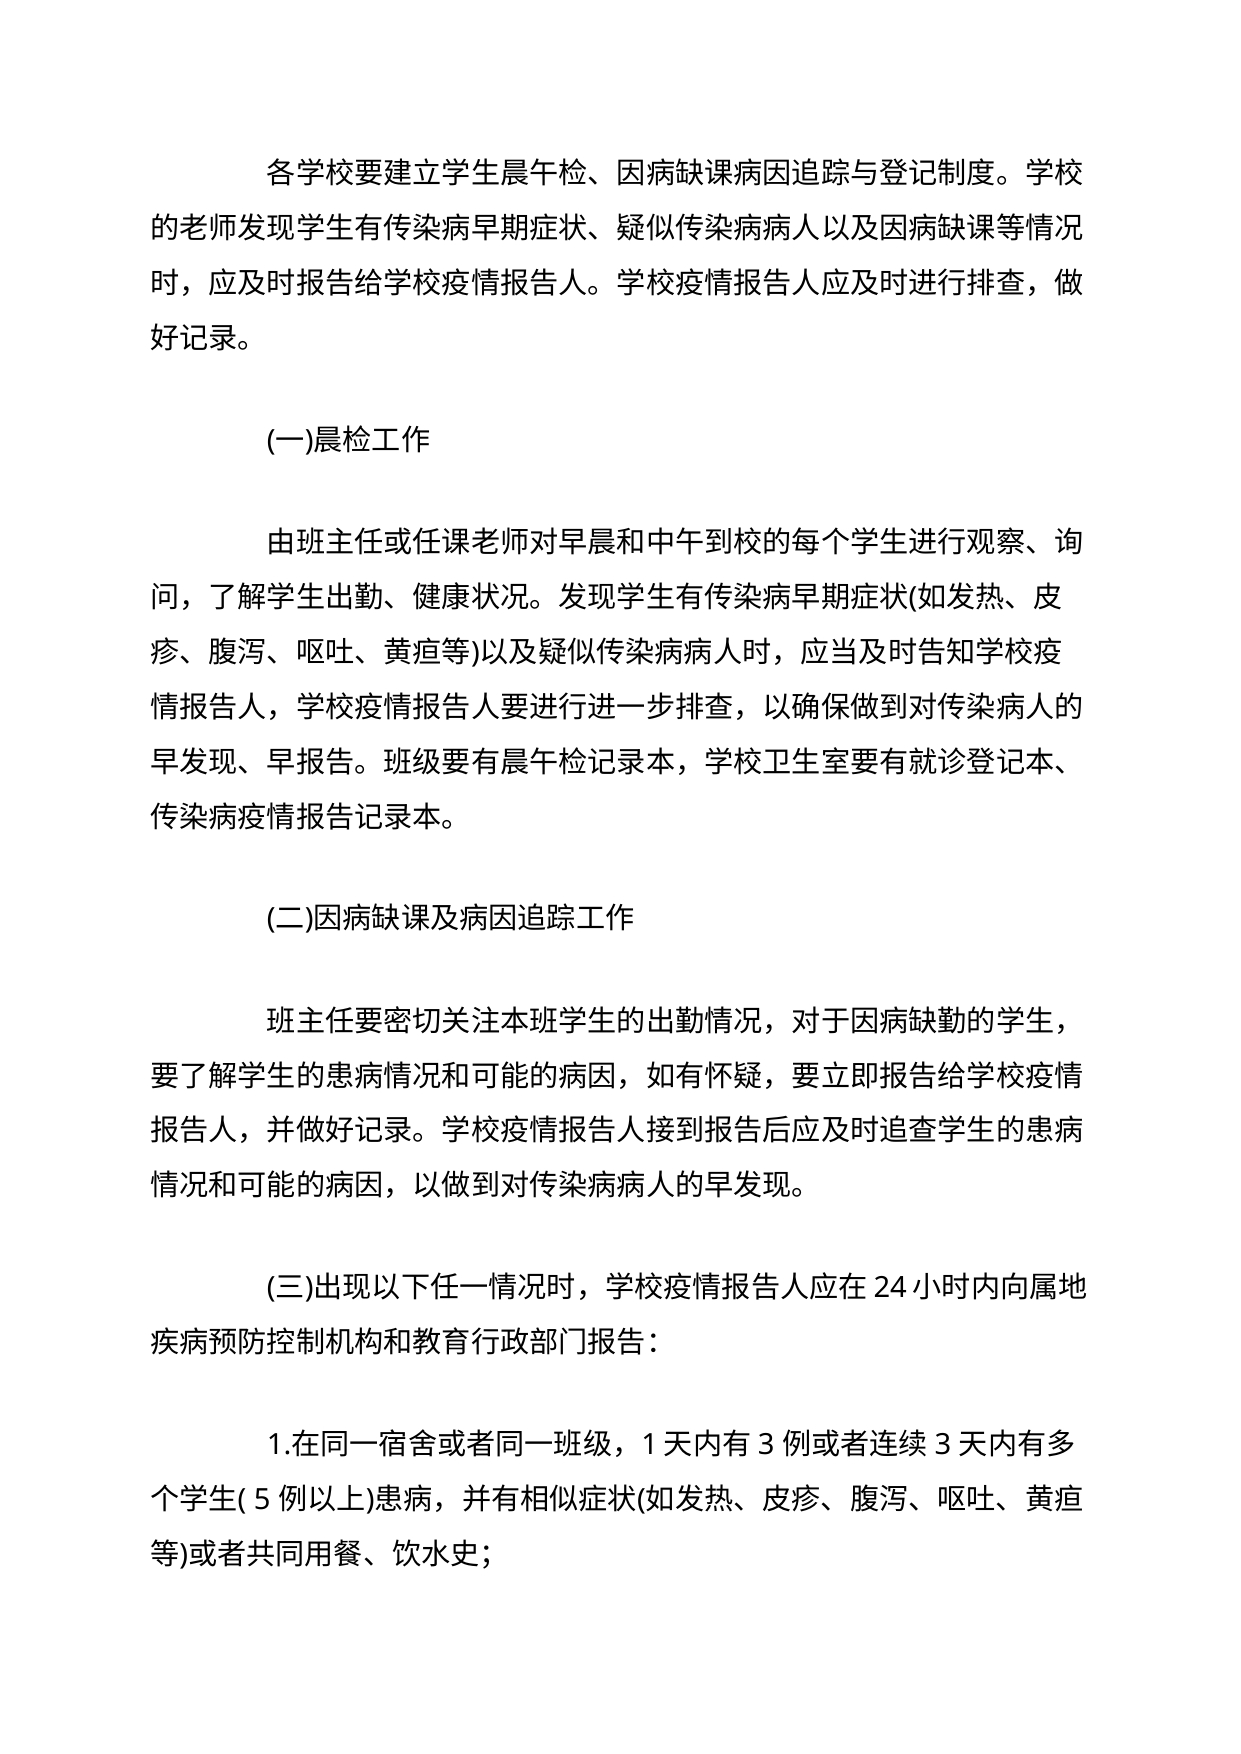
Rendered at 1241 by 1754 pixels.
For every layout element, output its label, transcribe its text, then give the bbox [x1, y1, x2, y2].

text (三)出现以下任一情况时，学校疫情报告人应在24小时内向属地疾病预防控制机构和教育行政部门报告： [150, 1264, 1090, 1361]
text (二)因病缺课及病因追踪工作 [150, 895, 1090, 937]
text (一)晨检工作 [150, 417, 1090, 459]
text 1.在同一宿舍或者同一班级，1天内有 3 例或者连续 3 天内有多个学生( 5 例以上)患病，并有相似症状(如发热、皮疹、腹泻、呕吐、黄疸等)或者共同用餐、饮水史； [150, 1420, 1090, 1573]
text 由班主任或任课老师对早晨和中午到校的每个学生进行观察、询问，了解学生出勤、健康状况。发现学生有传染病早期症状(如发热、皮疹、腹泻、呕吐、黄疸等)以及疑似传染病病人时，应当及时告知学校疫情报告人，学校疫情报告人要进行进一步排查，以确保做到对传染病人的早发现、早报告。班级要有晨午检记录本，学校卫生室要有就诊登记本、传染病疫情报告记录本。 [150, 518, 1090, 836]
text 班主任要密切关注本班学生的出勤情况，对于因病缺勤的学生，要了解学生的患病情况和可能的病因，如有怀疑，要立即报告给学校疫情报告人，并做好记录。学校疫情报告人接到报告后应及时追查学生的患病情况和可能的病因，以做到对传染病病人的早发现。 [150, 997, 1090, 1204]
text 各学校要建立学生晨午检、因病缺课病因追踪与登记制度。学校的老师发现学生有传染病早期症状、疑似传染病病人以及因病缺课等情况时，应及时报告给学校疫情报告人。学校疫情报告人应及时进行排查，做好记录。 [150, 150, 1090, 357]
